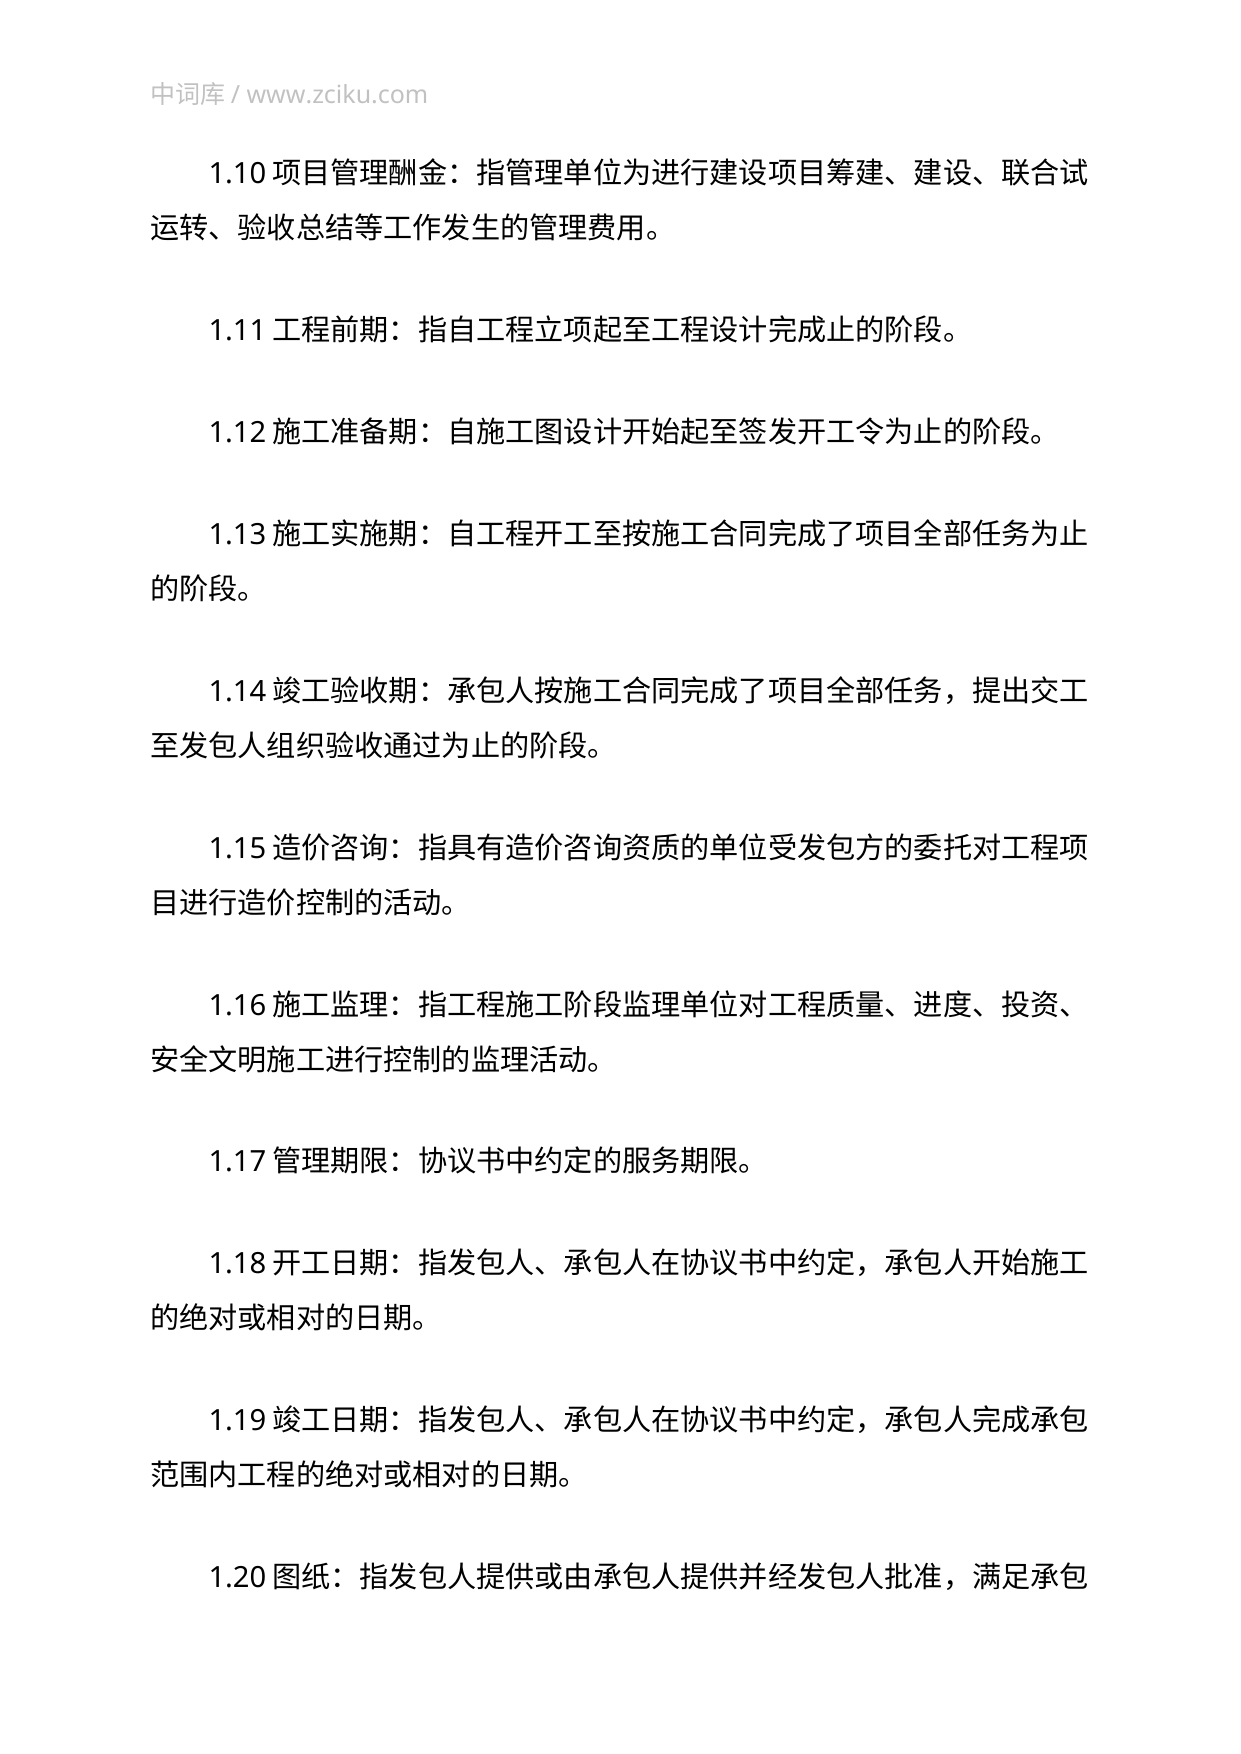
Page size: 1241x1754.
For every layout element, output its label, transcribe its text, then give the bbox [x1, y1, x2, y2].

text 1.15造价咨询：指具有造价咨询资质的单位受发包方的委托对工程项目进行造价控制的活动。 [150, 824, 1090, 922]
text 1.16施工监理：指工程施工阶段监理单位对工程质量、进度、投资、安全文明施工进行控制的监理活动。 [150, 981, 1090, 1078]
text 1.14竣工验收期：承包人按施工合同完成了项目全部任务，提出交工至发包人组织验收通过为止的阶段。 [150, 667, 1090, 765]
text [150, 1553, 1090, 1596]
text 1.18开工日期：指发包人、承包人在协议书中约定，承包人开始施工的绝对或相对的日期。 [150, 1240, 1090, 1337]
text 1.17管理期限：协议书中约定的服务期限。 [150, 1138, 1090, 1180]
text 1.19竣工日期：指发包人、承包人在协议书中约定，承包人完成承包范围内工程的绝对或相对的日期。 [150, 1397, 1090, 1494]
text 1.13施工实施期：自工程开工至按施工合同完成了项目全部任务为止的阶段。 [150, 511, 1090, 608]
text 1.11工程前期：指自工程立项起至工程设计完成止的阶段。 [150, 307, 1090, 349]
text 1.12施工准备期：自施工图设计开始起至签发开工令为止的阶段。 [150, 409, 1090, 451]
text 1.10项目管理酬金：指管理单位为进行建设项目筹建、建设、联合试运转、验收总结等工作发生的管理费用。 [150, 150, 1090, 247]
